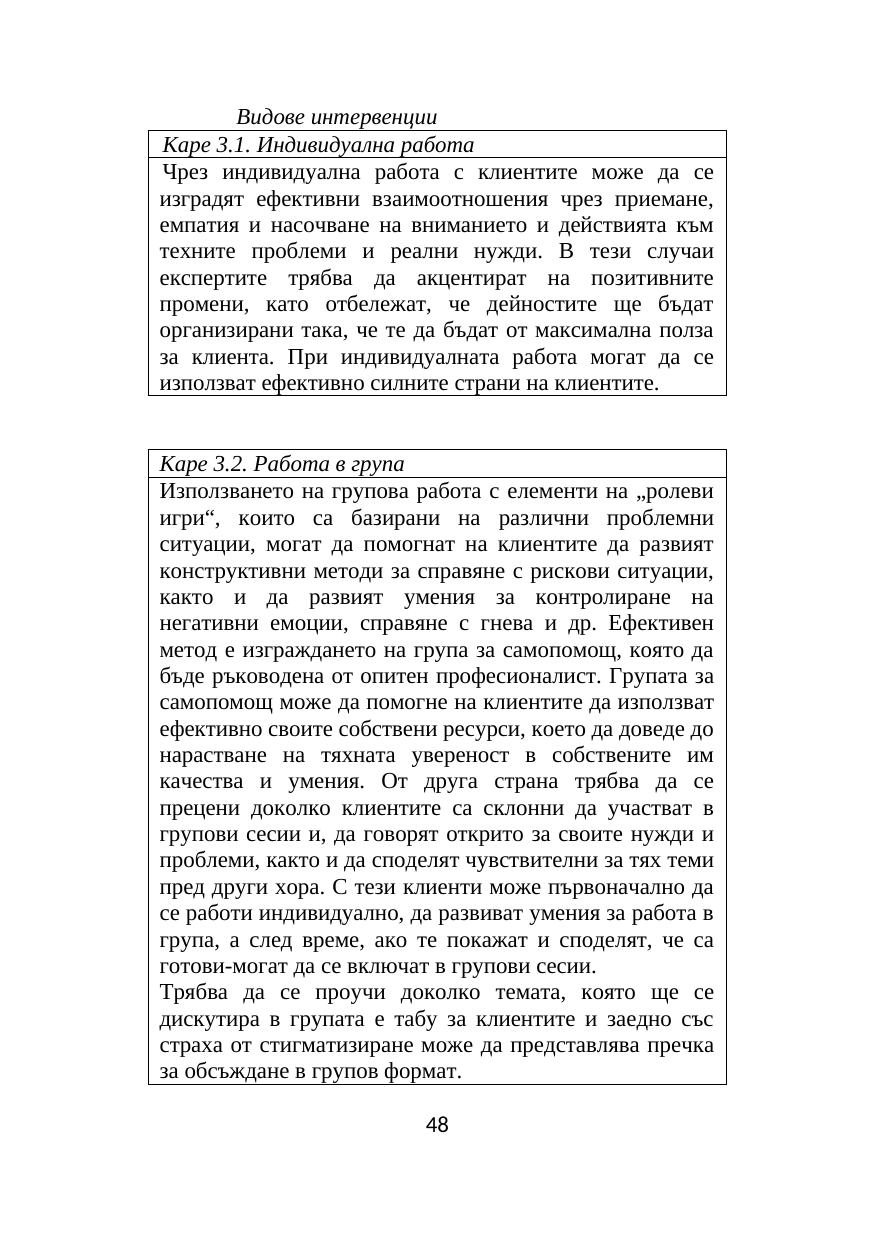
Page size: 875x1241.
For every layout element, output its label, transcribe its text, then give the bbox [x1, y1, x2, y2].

table_cell Използването на групова работа с елементи на „ролеви игри“, които са базирани на различни проблемни ситуации, могат да помогнат на клиентите да развият конструктивни методи за справяне с рискови ситуации, както и да развият умения за контролиране на негативни емоции, справяне с гнева и др. Ефективен метод е изграждането на група за самопомощ, която да бъде ръководена от опитен професионалист. Групата за самопомощ може да помогне на клиентите да използват ефективно своите собствени ресурси, което да доведе до нарастване на тяхната увереност в собствените им качества и умения. От друга страна трябва да се прецени доколко клиентите са склонни да участват в групови сесии и, да говорят открито за своите нужди и проблеми, както и да споделят чувствителни за тях теми пред други хора. С тези клиенти може първоначално да се работи индивидуално, да развиват умения за работа в група, а след време, ако те покажат и споделят, че са готови-могат да се включат в групови сесии. Трябва да се проучи доколко темата, която ще се дискутира в групата е табу за клиентите и заедно със страха от стигматизиране може да представлява пречка за обсъждане в групов формат. [149, 478, 726, 1084]
text Видове интервенции [148, 103, 727, 130]
table_cell Чрез индивидуална работа с клиентите може да се изградят ефективни взаимоотношения чрез приемане, емпатия и насочване на вниманието и действията към техните проблеми и реални нужди. В тези случаи експертите трябва да акцентират на позитивните промени, като отбележат, че дейностите ще бъдат организирани така, че те да бъдат от максимална полза за клиента. При индивидуалната работа могат да се използват ефективно силните страни на клиентите. [149, 158, 726, 395]
table_header Каре 3.1. Индивидуална работа [149, 131, 726, 157]
table_header Каре 3.2. Работа в група [149, 450, 726, 477]
